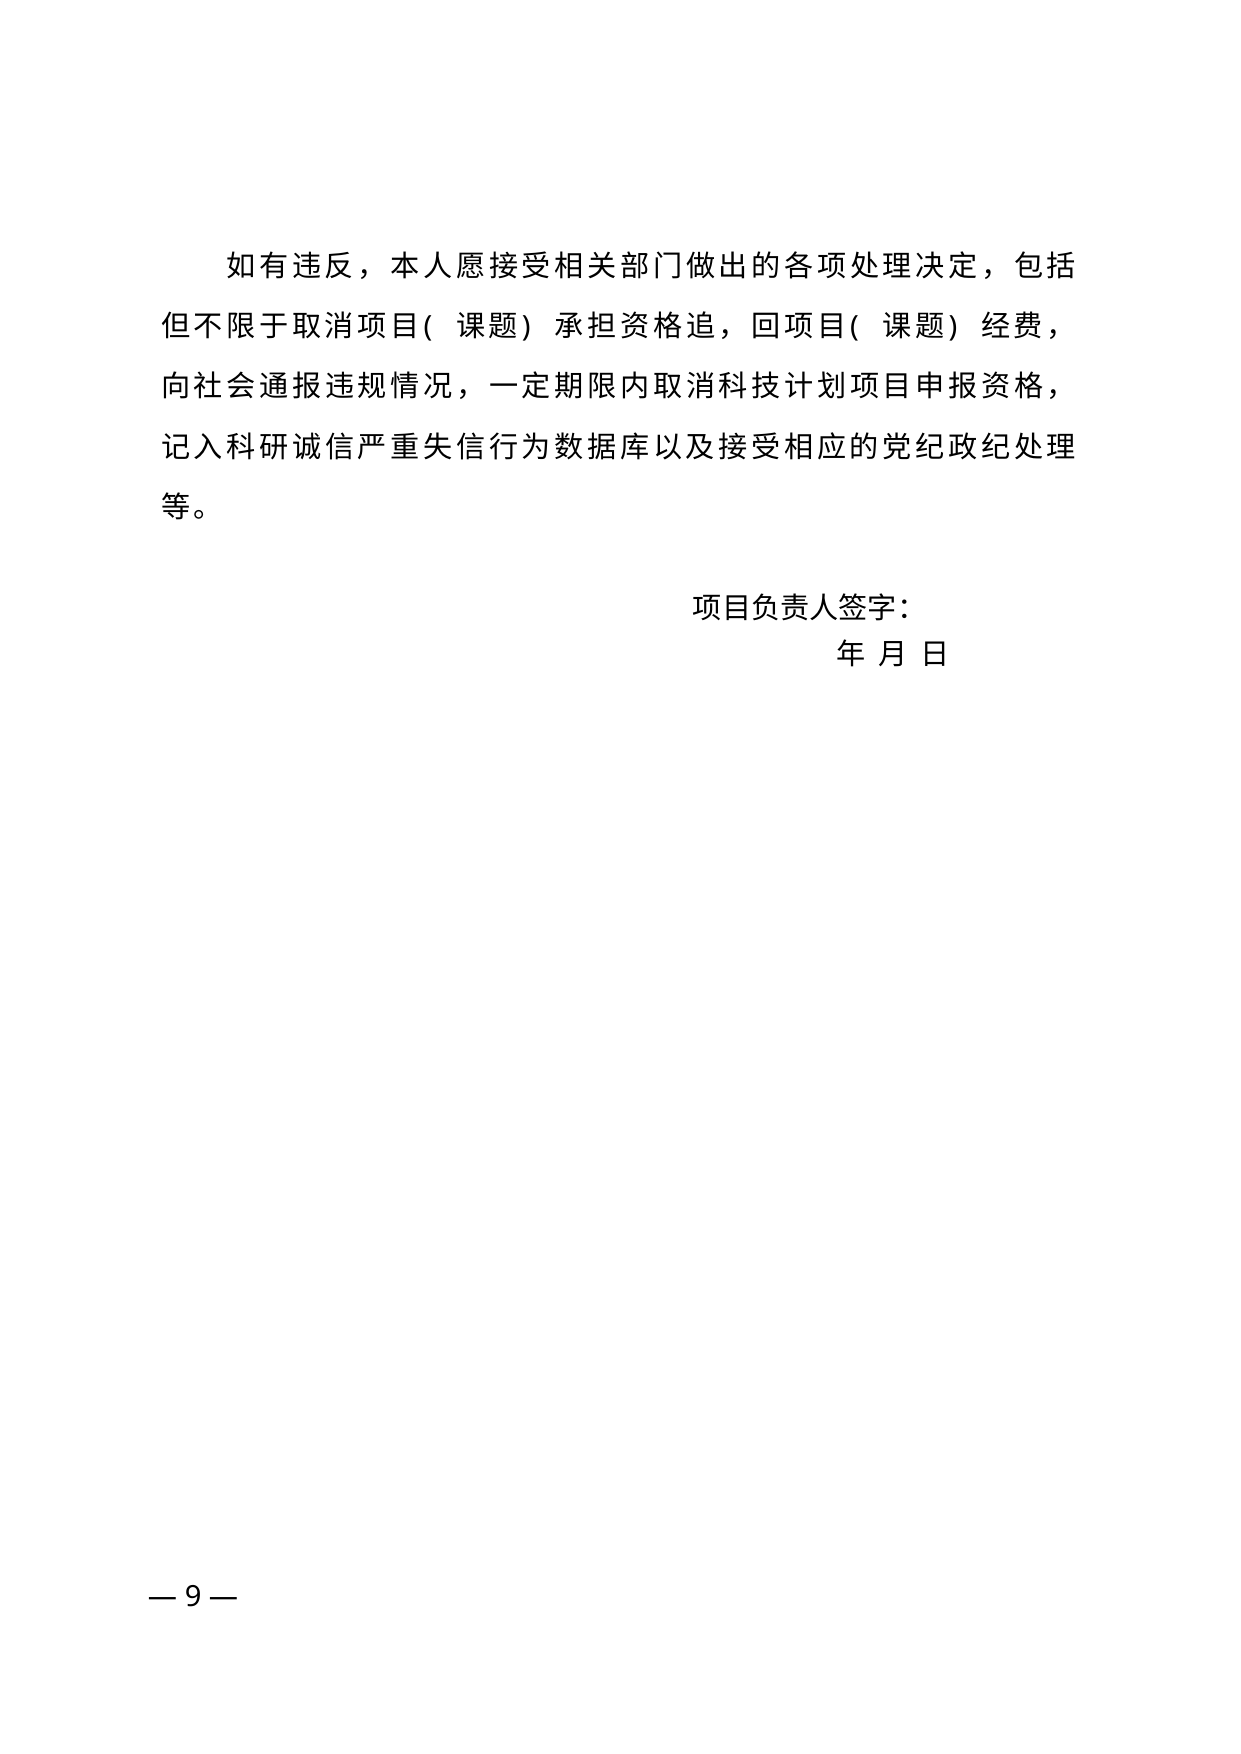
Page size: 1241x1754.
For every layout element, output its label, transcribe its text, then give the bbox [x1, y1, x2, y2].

text 年 月 日 [161, 627, 1079, 672]
text 如有违反，本人愿接受相关部门做出的各项处理决定，包括但不限于取消项目(课题)承担资格追，回项目(课题)经费，向社会通报违规情况，一定期限内取消科技计划项目申报资格，记入科研诚信严重失信行为数据库以及接受相应的党纪政纪处理等。 [161, 233, 1079, 535]
text 项目负责人签字： [161, 581, 1079, 627]
